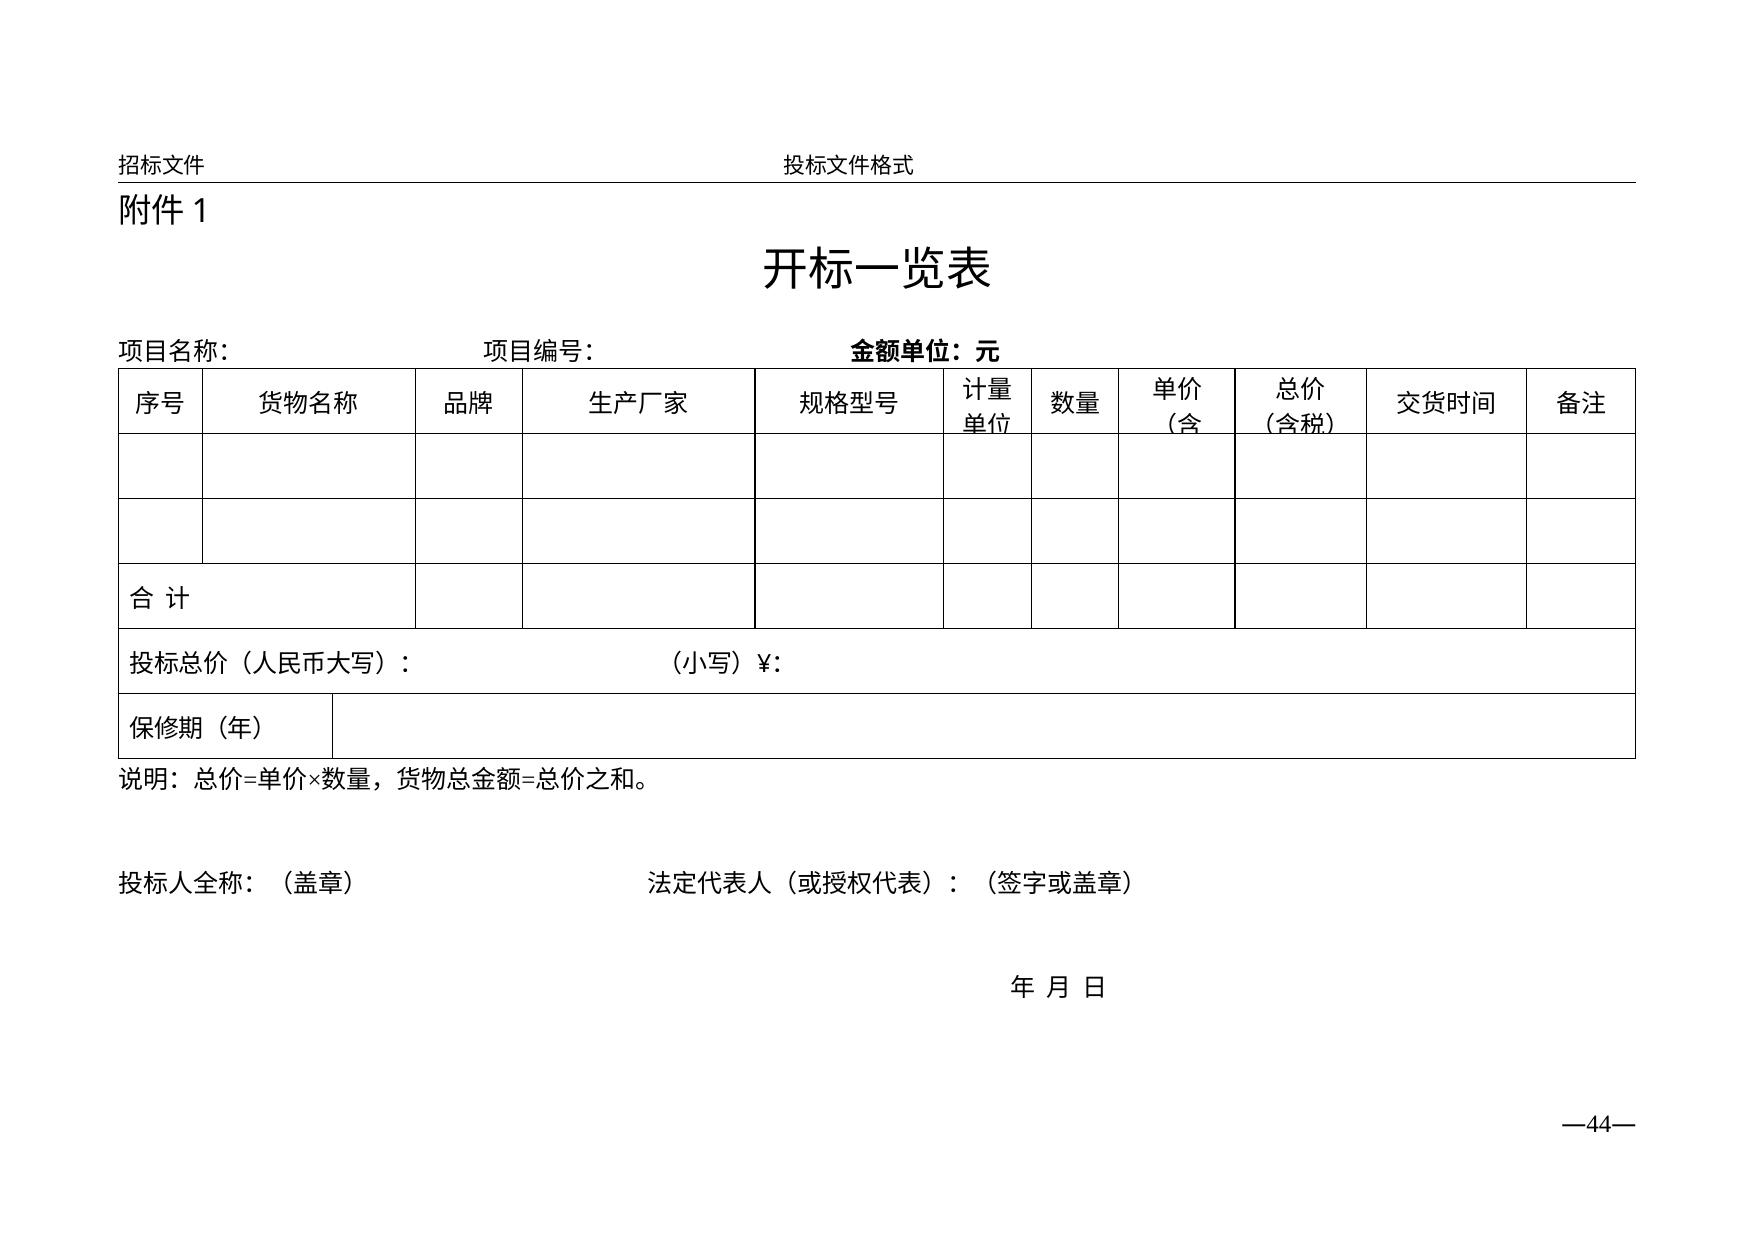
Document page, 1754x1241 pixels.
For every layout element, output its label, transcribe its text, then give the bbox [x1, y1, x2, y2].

table_cell 投标总价（人民币大写）： （小写）¥： [119, 629, 1635, 693]
table_header 规格型号 [756, 369, 943, 433]
table_cell [203, 434, 415, 498]
table_cell [1367, 499, 1526, 563]
text 开标一览表 [118, 232, 1636, 298]
table_cell [1367, 564, 1526, 628]
table_cell [944, 564, 1031, 628]
table_cell [1527, 434, 1635, 498]
table_cell [203, 499, 415, 563]
table_header 生产厂家 [523, 369, 754, 433]
table_cell [756, 564, 943, 628]
table_header 总价 （含税） [1236, 369, 1366, 433]
text 附件1 [118, 183, 1636, 232]
table_cell [944, 434, 1031, 498]
table_cell [1032, 499, 1118, 563]
table_cell [416, 564, 522, 628]
table_cell [1236, 564, 1366, 628]
table_cell [416, 434, 522, 498]
table_cell [119, 499, 202, 563]
table_header 计量 单位 [944, 369, 1031, 433]
text 项目名称： 项目编号： 金额单位：元 [118, 332, 1636, 368]
table_cell [1527, 564, 1635, 628]
table_header 货物名称 [203, 369, 415, 433]
table_cell [1032, 564, 1118, 628]
table_cell [119, 434, 202, 498]
table_cell [523, 434, 754, 498]
table_cell [756, 499, 943, 563]
table_cell [1527, 499, 1635, 563]
table_cell [756, 434, 943, 498]
table_header 单价 （含税） [1119, 369, 1234, 433]
table_cell [1119, 564, 1234, 628]
table_cell [523, 564, 754, 628]
text 年 月 日 [118, 968, 1636, 1004]
table_header 备注 [1527, 369, 1635, 433]
table_cell [523, 499, 754, 563]
table_cell [1236, 434, 1366, 498]
text 说明：总价=单价×数量，货物总金额=总价之和。 [118, 759, 1636, 795]
table_cell 保修期（年） [119, 694, 332, 758]
table_cell [1236, 499, 1366, 563]
table_cell [944, 499, 1031, 563]
table_cell [1119, 434, 1234, 498]
table_header 交货时间 [1367, 369, 1526, 433]
text 投标人全称：（盖章） 法定代表人（或授权代表）：（签字或盖章） [118, 863, 1636, 900]
table_header 品牌 [416, 369, 522, 433]
table_cell [416, 499, 522, 563]
table_header 数量 [1032, 369, 1118, 433]
table_header 序号 [119, 369, 202, 433]
table_cell [1367, 434, 1526, 498]
table_cell 合 计 [119, 564, 415, 628]
table_cell [1032, 434, 1118, 498]
table_cell [333, 694, 1635, 758]
table_cell [1119, 499, 1234, 563]
